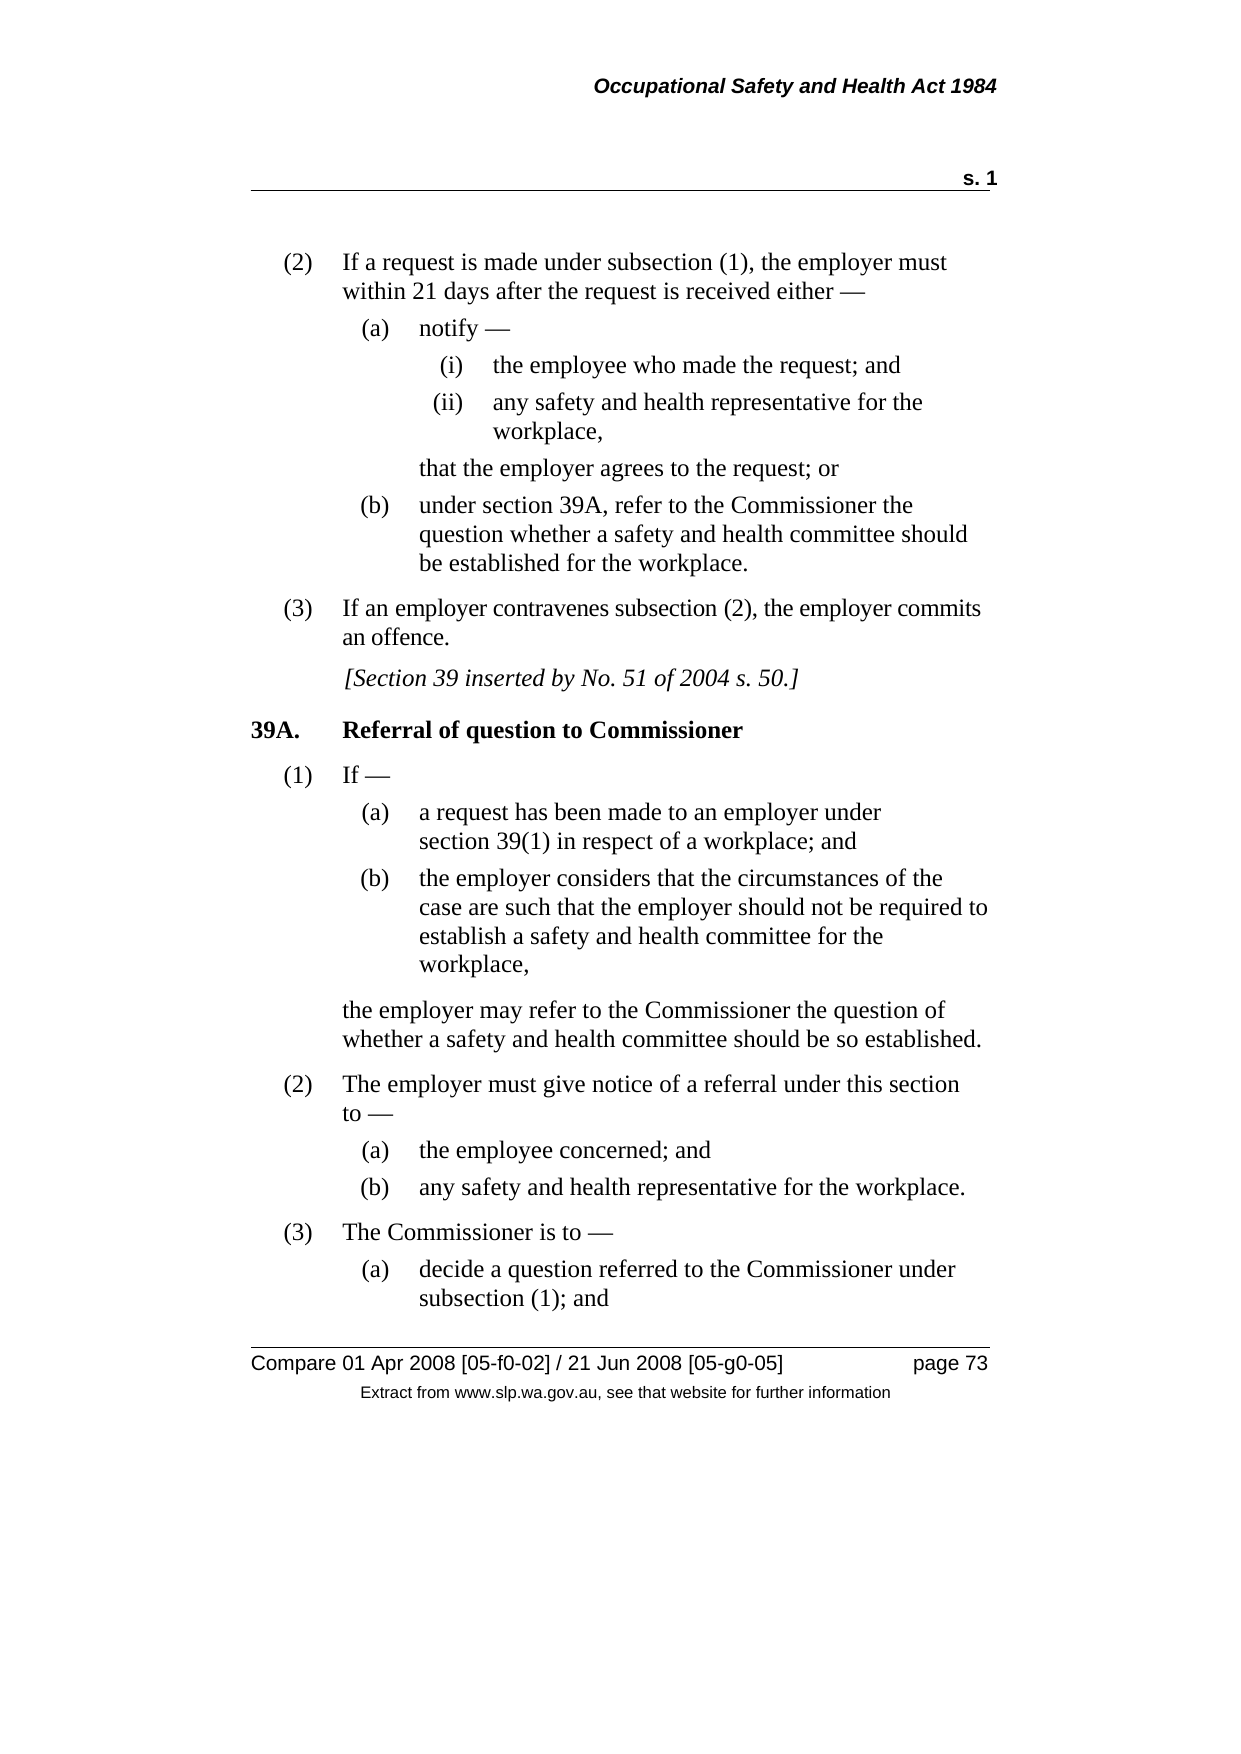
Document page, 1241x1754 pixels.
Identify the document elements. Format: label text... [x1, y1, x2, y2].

text (3) The Commissioner is to — [251, 1217, 990, 1246]
text [Section 39 inserted by No. 51 of 2004 s. 50.] [251, 663, 990, 692]
text (a) notify — [251, 313, 990, 342]
text (b) any safety and health representative for the workplace. [251, 1172, 990, 1201]
text (2) The employer must give notice of a referral under this section to — [251, 1069, 990, 1127]
text (a) decide a question referred to the Commissioner under subsection (1); and [251, 1254, 990, 1312]
text (1) If — [251, 760, 990, 789]
text (2) If a request is made under subsection (1), the employer must within 21 days after the request is received either — [251, 247, 990, 305]
text (b) under section 39A, refer to the Commissioner the question whether a safety and health committee should be established for the workplace. [251, 490, 990, 577]
text (3) If an employer contravenes subsection (2), the employer commits an offence. [251, 593, 990, 651]
text that the employer agrees to the request; or [251, 453, 990, 482]
text (ii) any safety and health representative for the workplace, [251, 387, 990, 445]
text (i) the employee who made the request; and [251, 350, 990, 379]
text the employer may refer to the Commissioner the question of whether a safety and health committee should be so established. [251, 995, 990, 1052]
subtitle 39A. Referral of question to Commissioner [251, 715, 990, 744]
text (a) a request has been made to an employer under section 39(1) in respect of a workplace; and [251, 797, 990, 855]
text (b) the employer considers that the circumstances of the case are such that the employer should not be required to establish a safety and health committee for the workplace, [251, 863, 990, 978]
text (a) the employee concerned; and [251, 1135, 990, 1164]
